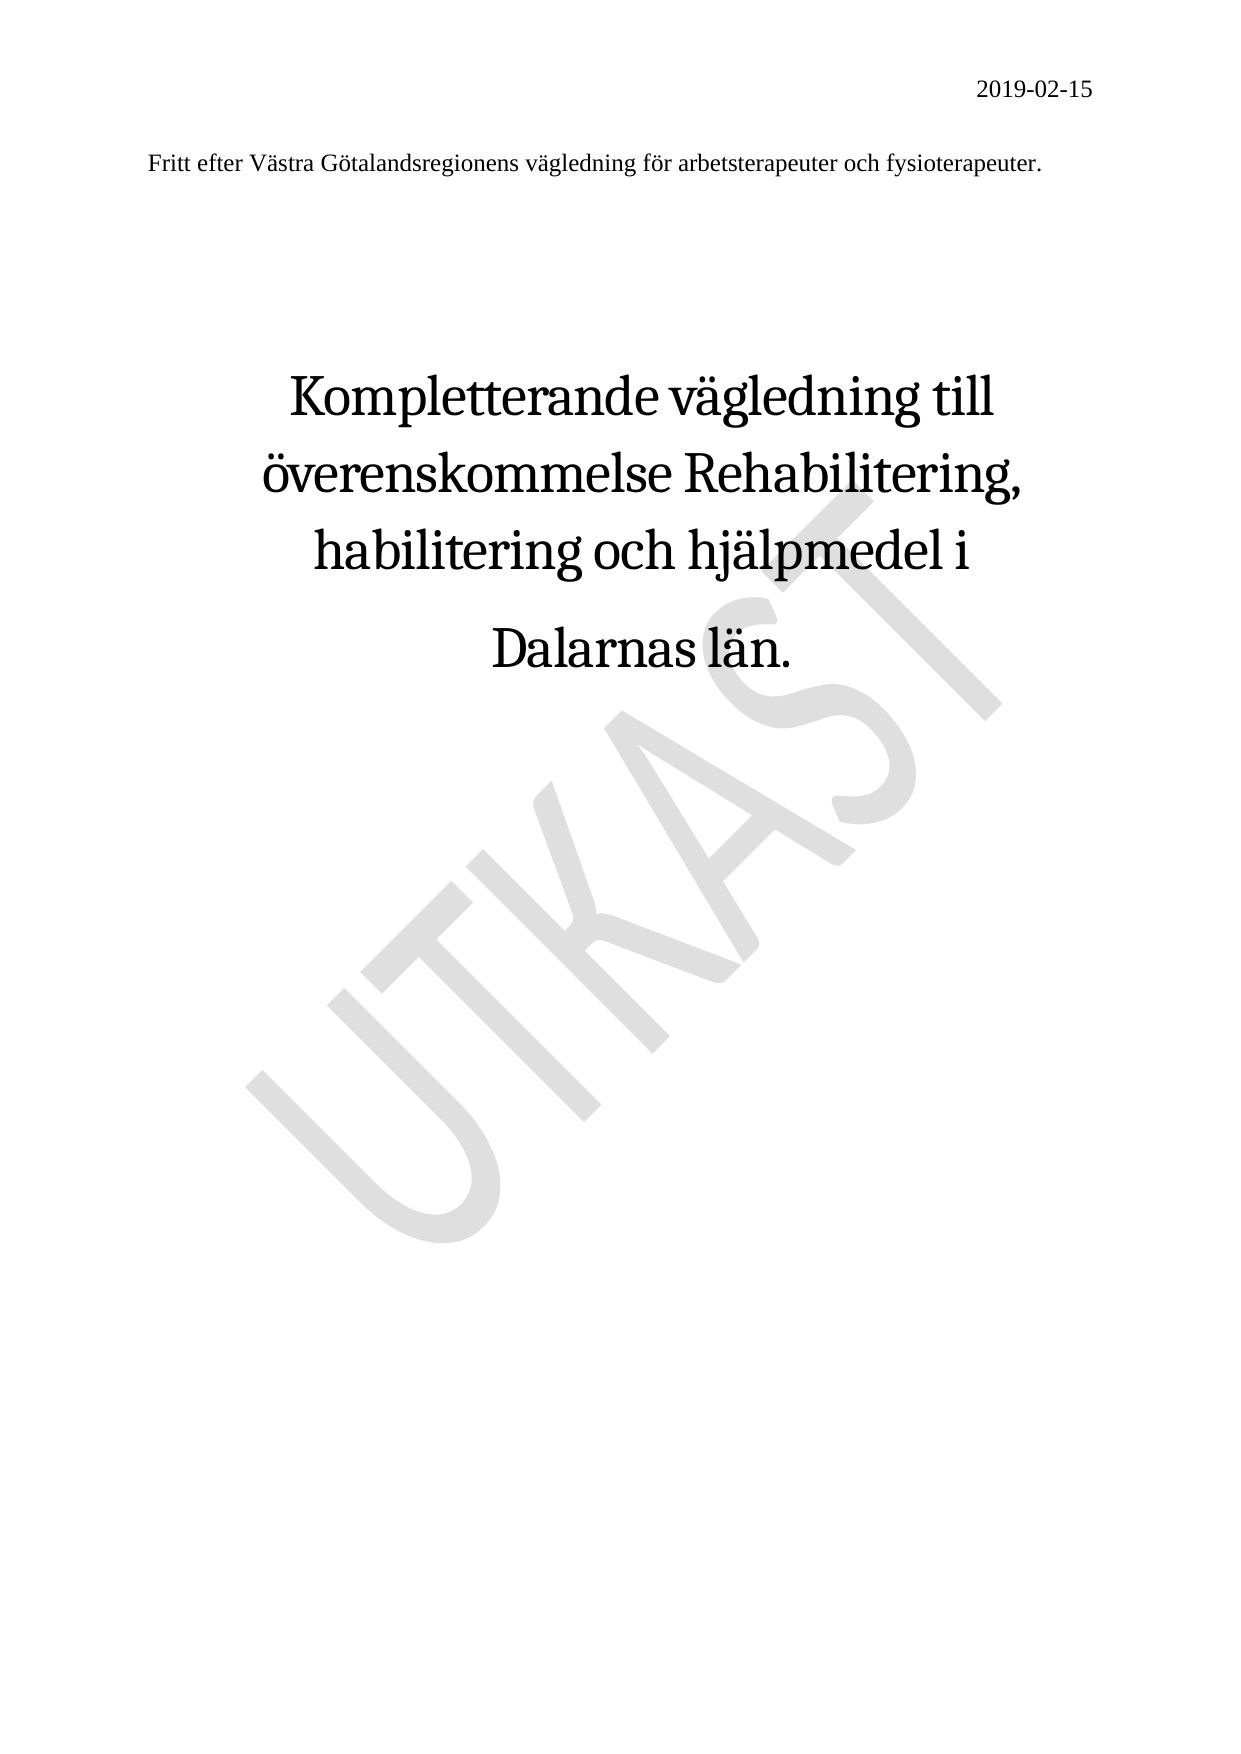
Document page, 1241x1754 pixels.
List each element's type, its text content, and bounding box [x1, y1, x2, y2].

text Dalarnas län. [148, 615, 1137, 682]
text Fritt efter Västra Götalandsregionens vägledning för arbetsterapeuter och fysioterapeuter. [148, 148, 1137, 176]
text Kompletterande vägledning till överenskommelse Rehabilitering, habilitering och hjälpmedel i [148, 363, 1137, 584]
